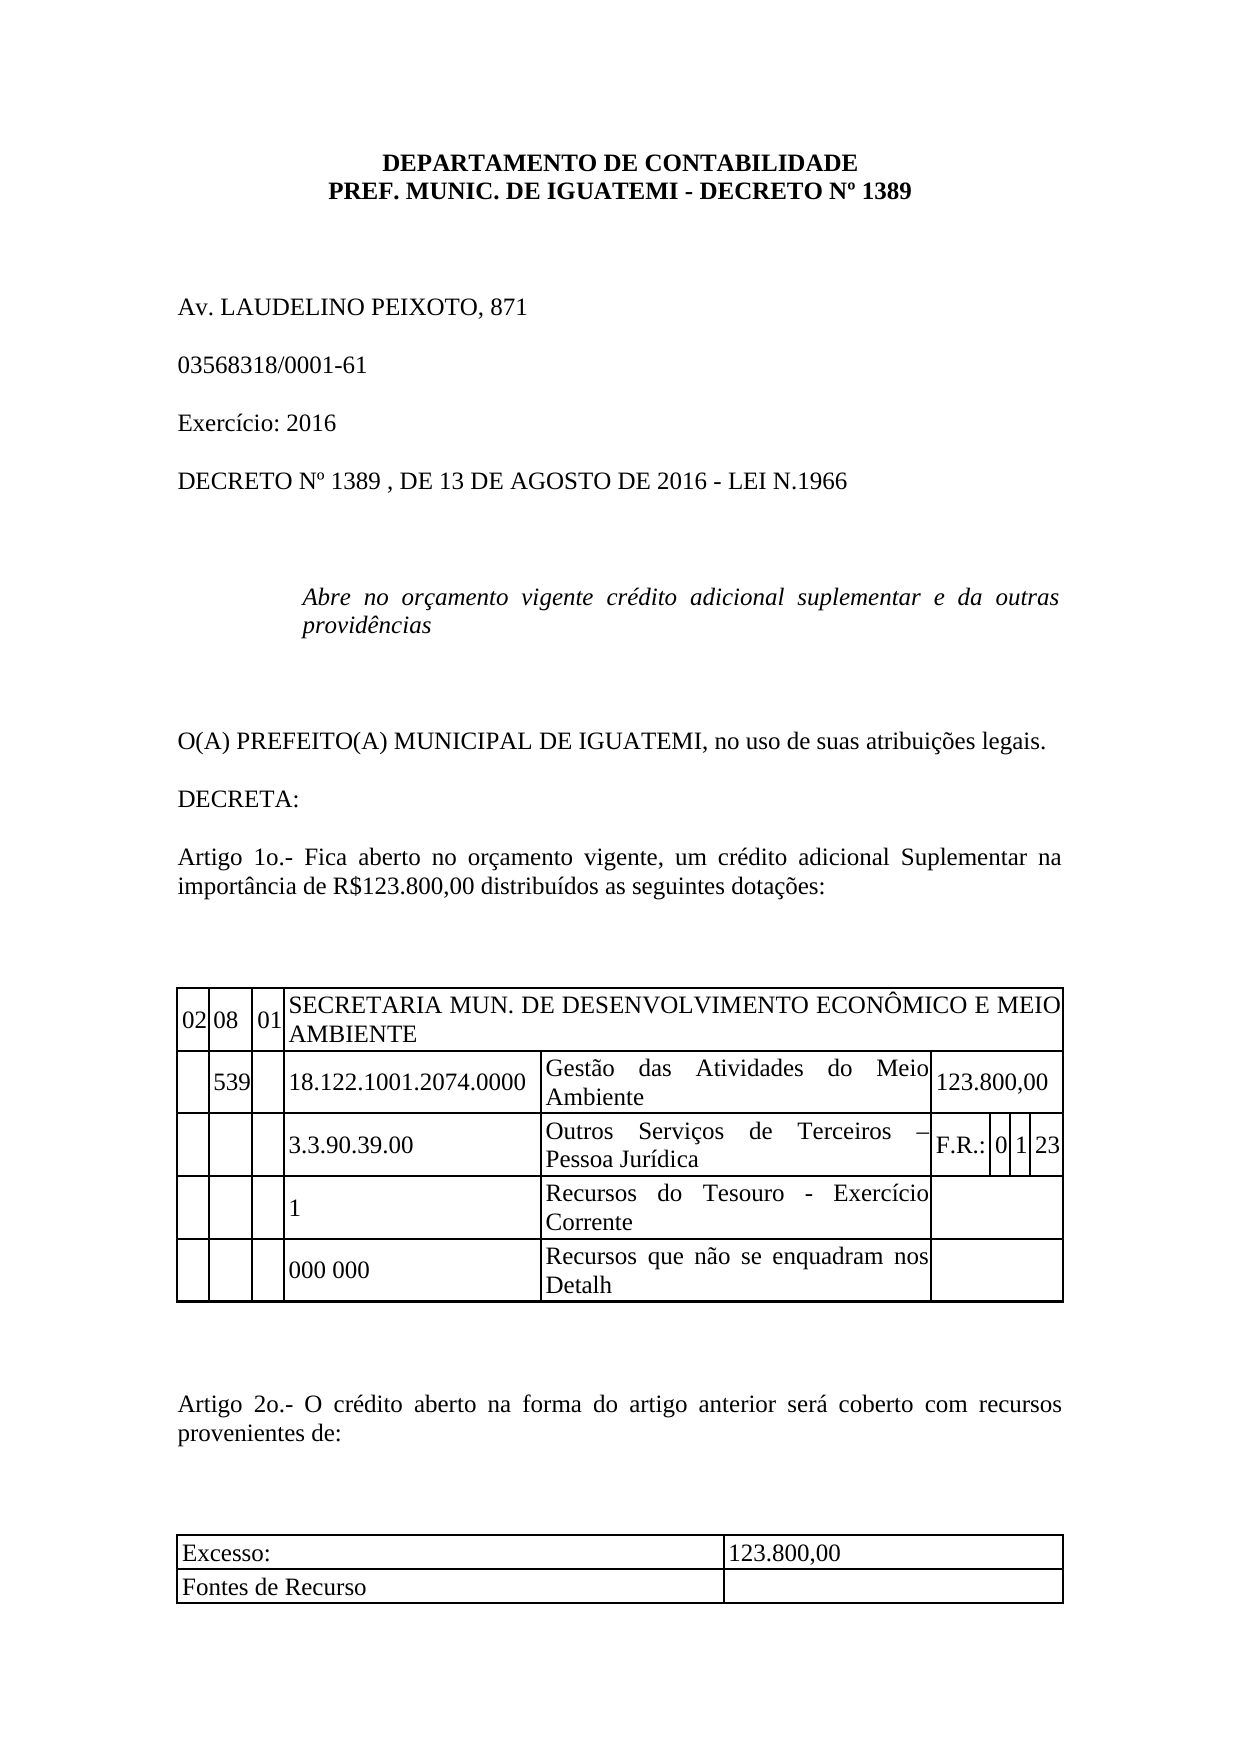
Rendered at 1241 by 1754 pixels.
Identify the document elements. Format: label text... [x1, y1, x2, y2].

table_cell 18.122.1001.2074.0000 [285, 1052, 540, 1112]
table_cell [210, 1240, 251, 1300]
table_cell Gestão das Atividades do Meio Ambiente [542, 1052, 930, 1112]
table_cell Recursos do Tesouro - Exercício Corrente [542, 1177, 930, 1238]
table_header 01 [253, 989, 283, 1049]
table_cell [253, 1114, 283, 1175]
table_cell [253, 1177, 283, 1238]
text DECRETA: [177, 784, 1063, 813]
text 03568318/0001-61 [177, 350, 1063, 379]
text Artigo 2o.- O crédito aberto na forma do artigo anterior será coberto com recursos provenientes de: [177, 1389, 1063, 1447]
table_cell 000 000 [285, 1240, 540, 1300]
table_cell Recursos que não se enquadram nos Detalh [542, 1240, 930, 1300]
table_cell Outros Serviços de Terceiros – Pessoa Jurídica [542, 1114, 930, 1175]
table_cell 1 [1011, 1114, 1029, 1175]
table_header 123.800,00 [725, 1536, 1062, 1568]
text Artigo 1o.- Fica aberto no orçamento vigente, um crédito adicional Suplementar na importância de R$123.800,00 distribuídos as seguintes dotações: [177, 842, 1063, 900]
table_cell [932, 1177, 1062, 1238]
table_cell 23 [1031, 1114, 1062, 1175]
table_cell 123.800,00 [932, 1052, 1062, 1112]
table_cell [178, 1177, 208, 1238]
table_cell [725, 1570, 1062, 1602]
text DECRETO Nº 1389 , DE 13 DE AGOSTO DE 2016 - LEI N.1966 [177, 466, 1063, 495]
text Av. LAUDELINO PEIXOTO, 871 [177, 292, 1063, 321]
table_cell [210, 1177, 251, 1238]
table_cell 1 [285, 1177, 540, 1238]
table_cell 539 [210, 1052, 251, 1112]
table_cell [178, 1052, 208, 1112]
table_cell [178, 1114, 208, 1175]
table_cell 3.3.90.39.00 [285, 1114, 540, 1175]
table_header 08 [210, 989, 251, 1049]
table_cell [178, 1240, 208, 1300]
table_header 02 [178, 989, 208, 1049]
table_cell F.R.: [932, 1114, 989, 1175]
table_cell Fontes de Recurso [178, 1570, 723, 1602]
table_cell [210, 1114, 251, 1175]
text Abre no orçamento vigente crédito adicional suplementar e da outras providências [302, 582, 1063, 639]
table_cell [932, 1240, 1062, 1300]
table_cell [253, 1052, 283, 1112]
table_cell [253, 1240, 283, 1300]
table_header Excesso: [178, 1536, 723, 1568]
table_cell 0 [991, 1114, 1009, 1175]
text O(A) PREFEITO(A) MUNICIPAL DE IGUATEMI, no uso de suas atribuições legais. [177, 726, 1063, 755]
text DEPARTAMENTO DE CONTABILIDADE PREF. MUNIC. DE IGUATEMI - DECRETO Nº 1389 [177, 148, 1063, 205]
text Exercício: 2016 [177, 408, 1063, 437]
table_header SECRETARIA MUN. DE DESENVOLVIMENTO ECONÔMICO E MEIO AMBIENTE [285, 989, 1062, 1049]
